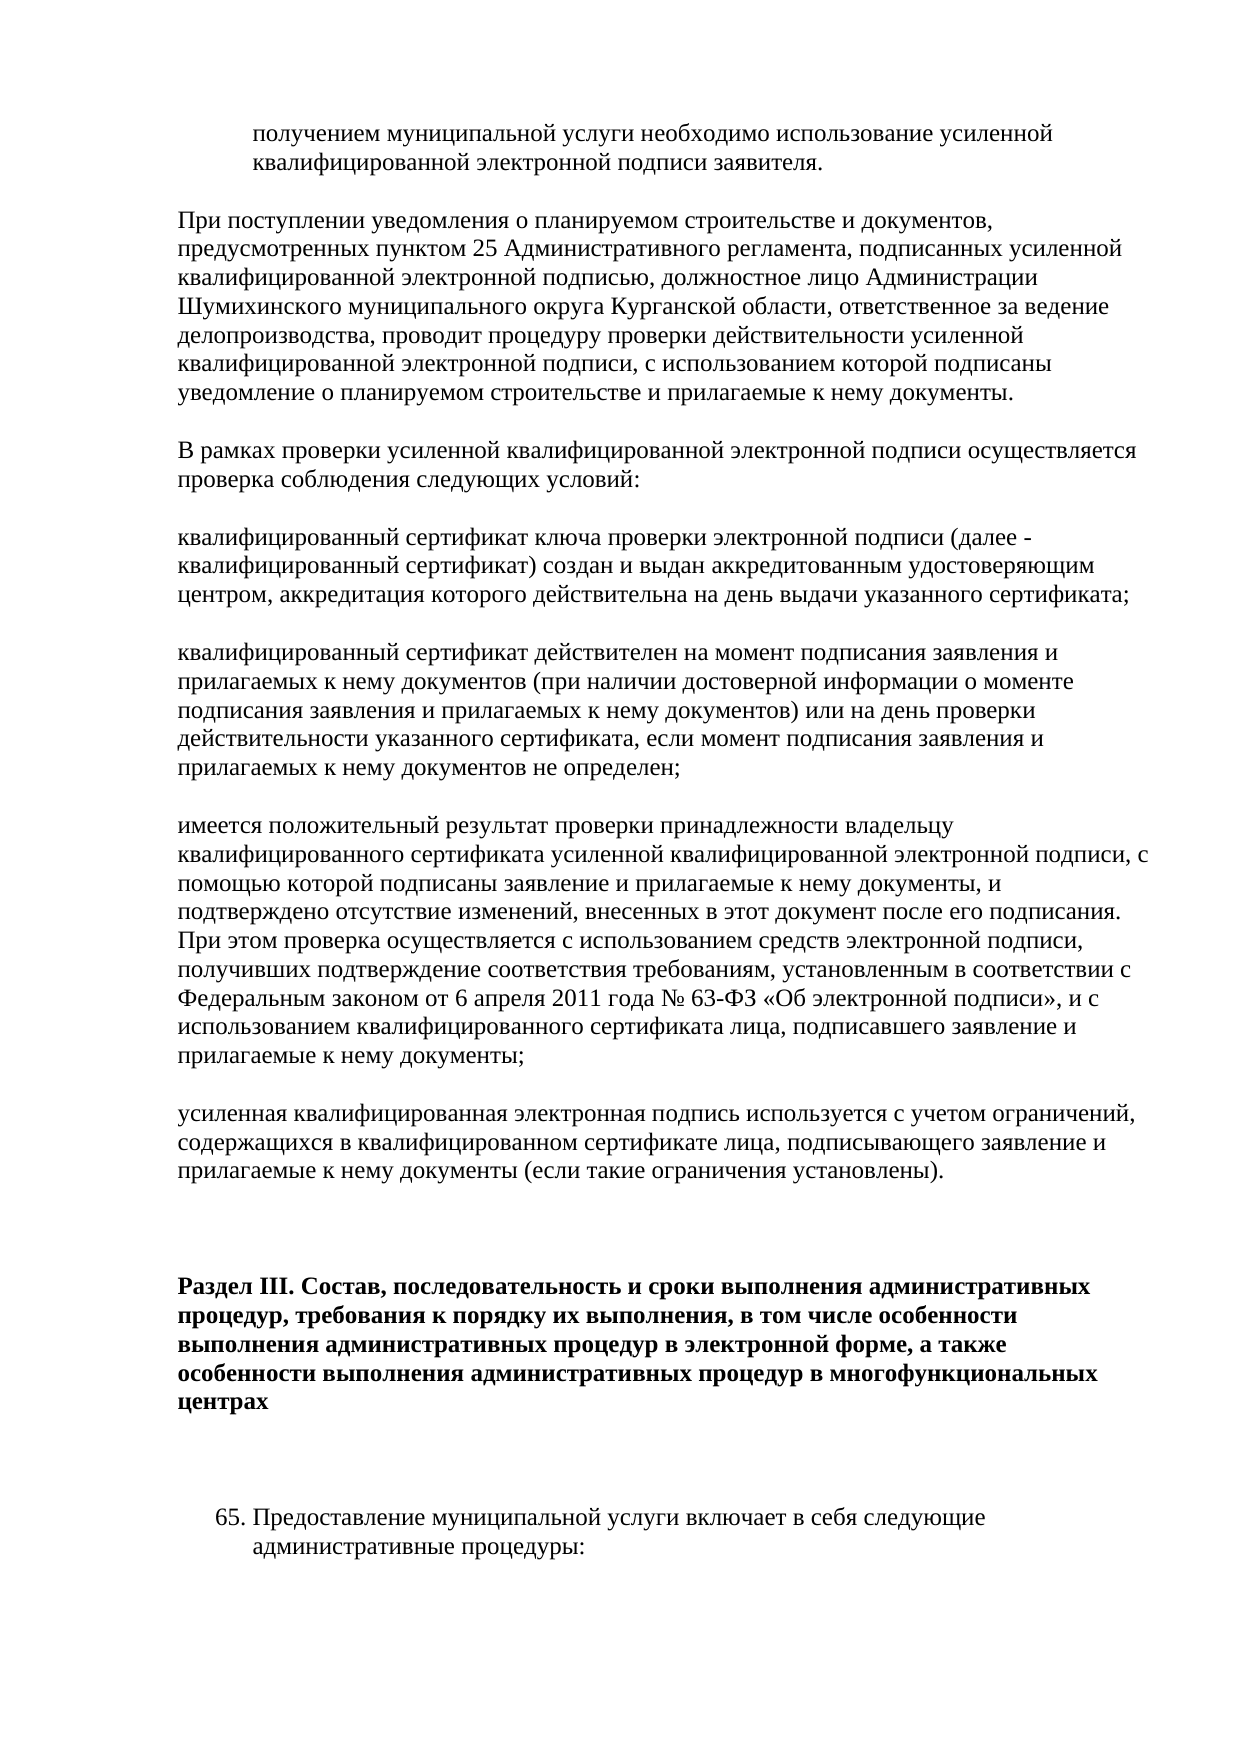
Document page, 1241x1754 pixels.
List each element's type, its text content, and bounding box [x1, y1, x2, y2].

text имеется положительный результат проверки принадлежности владельцу квалифицированного сертификата усиленной квалифицированной электронной подписи, с помощью которой подписаны заявление и прилагаемые к нему документы, и подтверждено отсутствие изменений, внесенных в этот документ после его подписания. При этом проверка осуществляется с использованием средств электронной подписи, получивших подтверждение соответствия требованиям, установленным в соответствии с Федеральным законом от 6 апреля 2011 года № 63-ФЗ «Об электронной подписи», и с использованием квалифицированного сертификата лица, подписавшего заявление и прилагаемые к нему документы; [177, 810, 1152, 1069]
list Предоставление муниципальной услуги включает в себя следующие административные процедуры: [215, 1502, 1152, 1560]
text квалифицированный сертификат действителен на момент подписания заявления и прилагаемых к нему документов (при наличии достоверной информации о моменте подписания заявления и прилагаемых к нему документов) или на день проверки действительности указанного сертификата, если момент подписания заявления и прилагаемых к нему документов не определен; [177, 637, 1152, 781]
text усиленная квалифицированная электронная подпись используется с учетом ограничений, содержащихся в квалифицированном сертификате лица, подписывающего заявление и прилагаемые к нему документы (если такие ограничения установлены). [177, 1098, 1152, 1184]
text Раздел III. Состав, последовательность и сроки выполнения административных процедур, требования к порядку их выполнения, в том числе особенности выполнения административных процедур в электронной форме, а также особенности выполнения административных процедур в многофункциональных центрах [177, 1271, 1152, 1415]
text квалифицированный сертификат ключа проверки электронной подписи (далее - квалифицированный сертификат) создан и выдан аккредитованным удостоверяющим центром, аккредитация которого действительна на день выдачи указанного сертификата; [177, 522, 1152, 608]
text В рамках проверки усиленной квалифицированной электронной подписи осуществляется проверка соблюдения следующих условий: [177, 435, 1152, 493]
text При поступлении уведомления о планируемом строительстве и документов, предусмотренных пунктом 25 Административного регламента, подписанных усиленной квалифицированной электронной подписью, должностное лицо Администрации Шумихинского муниципального округа Курганской области, ответственное за ведение делопроизводства, проводит процедуру проверки действительности усиленной квалифицированной электронной подписи, с использованием которой подписаны уведомление о планируемом строительстве и прилагаемые к нему документы. [177, 205, 1152, 406]
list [215, 118, 1152, 176]
